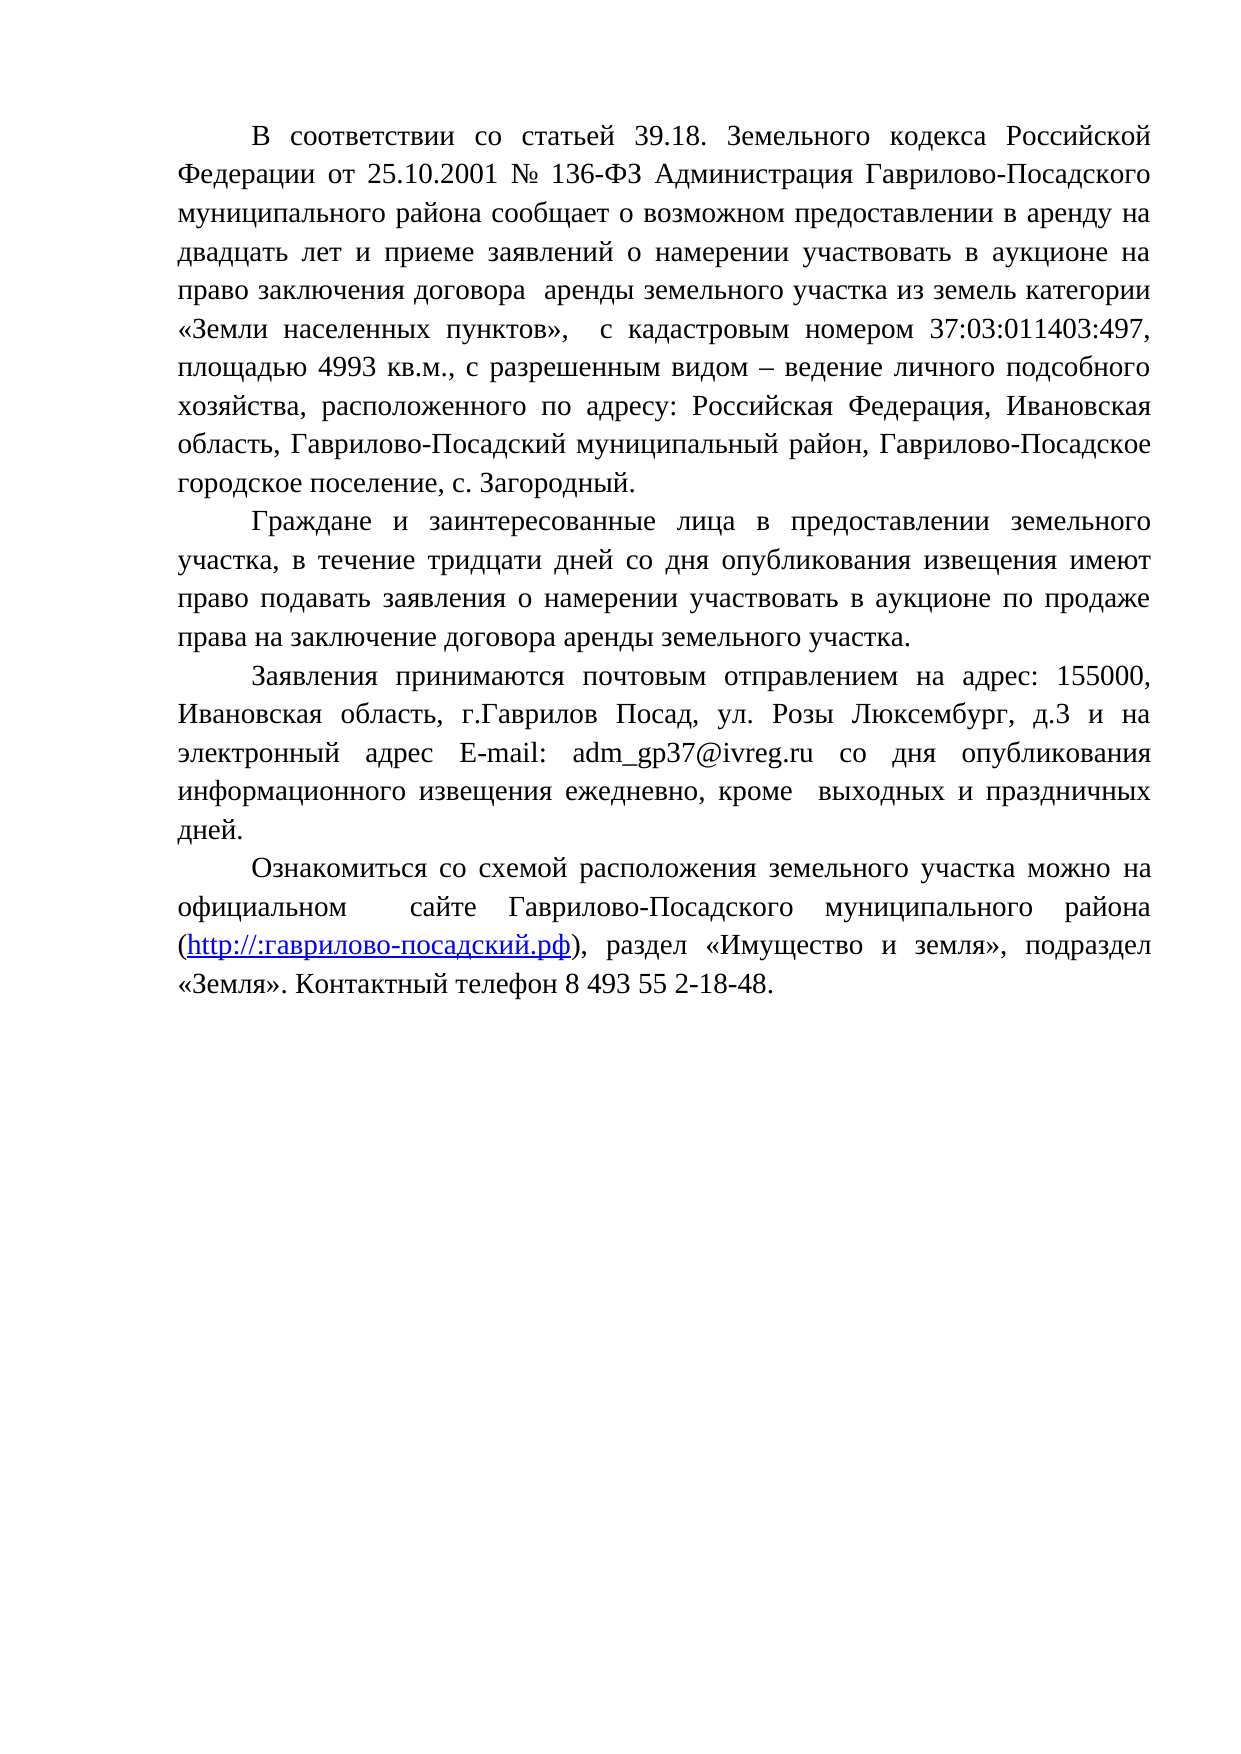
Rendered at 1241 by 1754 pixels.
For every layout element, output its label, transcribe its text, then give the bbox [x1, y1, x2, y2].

text Граждане и заинтересованные лица в предоставлении земельного участка, в течение тридцати дней со дня опубликования извещения имеют право подавать заявления о намерении участвовать в аукционе по продаже права на заключение договора аренды земельного участка. [177, 503, 1152, 653]
text Ознакомиться со схемой расположения земельного участка можно на официальном сайте Гаврилово-Посадского муниципального района (http://:гаврилово-посадский.рф), раздел «Имущество и земля», подраздел «Земля». Контактный телефон 8 493 55 2-18-48. [177, 850, 1152, 999]
text Заявления принимаются почтовым отправлением на адрес: 155000, Ивановская область, г.Гаврилов Посад, ул. Розы Люксембург, д.3 и на электронный адрес E-mail: adm_gp37@ivreg.ru со дня опубликования информационного извещения ежедневно, кроме выходных и праздничных дней. [177, 658, 1152, 845]
text В соответствии со статьей 39.18. Земельного кодекса Российской Федерации от 25.10.2001 № 136-ФЗ Администрация Гаврилово-Посадского муниципального района сообщает о возможном предоставлении в аренду на двадцать лет и приеме заявлений о намерении участвовать в аукционе на право заключения договора аренды земельного участка из земель категории «Земли населенных пунктов», с кадастровым номером 37:03:011403:497, площадью 4993 кв.м., с разрешенным видом – ведение личного подсобного хозяйства, расположенного по адресу: Российская Федерация, Ивановская область, Гаврилово-Посадский муниципальный район, Гаврилово-Посадское городское поселение, с. Загородный. [177, 118, 1152, 498]
